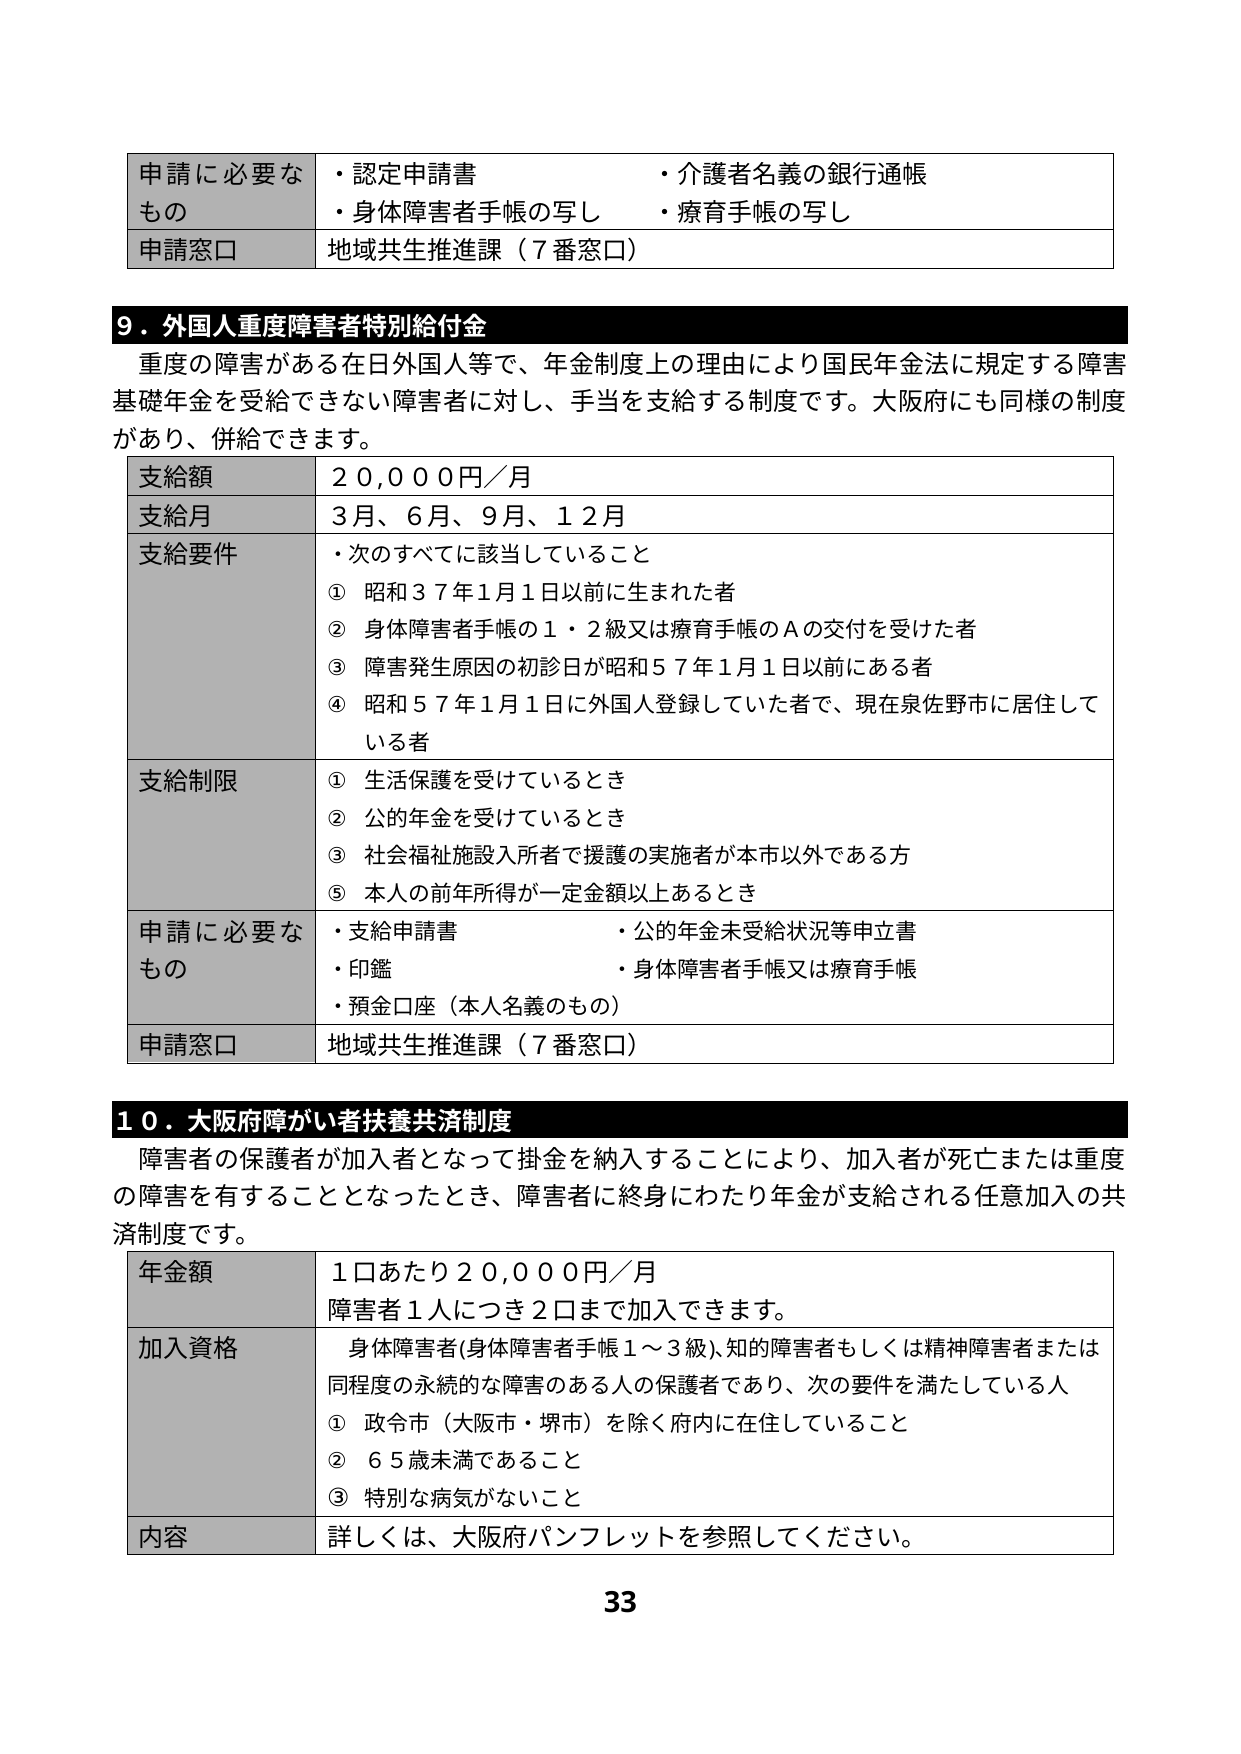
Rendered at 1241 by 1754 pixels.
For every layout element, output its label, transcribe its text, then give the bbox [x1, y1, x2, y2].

table_cell ・次のすべてに該当していること 昭和３７年１月１日以前に生まれた者 身体障害者手帳の１・２級又は療育手帳のＡの交付を受けた者 障害発生原因の初診日が昭和５７年１月１日以前にある者 昭和５７年１月１日に外国人登録していた者で、現在泉佐野市に居住している者 [316, 534, 1113, 759]
table_cell 支給月 [128, 496, 315, 533]
text 重度の障害がある在日外国人等で、年金制度上の理由により国民年金法に規定する障害基礎年金を受給できない障害者に対し、手当を支給する制度です。大阪府にも同様の制度があり、併給できます。 [112, 344, 1128, 456]
table_cell 身体障害者(身体障害者手帳１～３級)､知的障害者もしくは精神障害者または同程度の永続的な障害のある人の保護者であり、次の要件を満たしている人 政令市（大阪市・堺市）を除く府内に在住していること ６５歳未満であること 特別な病気がないこと [316, 1328, 1113, 1516]
table_cell 地域共生推進課（７番窓口） [316, 230, 1113, 268]
table_cell 地域共生推進課（７番窓口） [316, 1025, 1113, 1062]
text 障害者の保護者が加入者となって掛金を納入することにより、加入者が死亡または重度の障害を有することとなったとき、障害者に終身にわたり年金が支給される任意加入の共済制度です。 [112, 1138, 1128, 1251]
table_cell ３月、６月、９月、１２月 [316, 496, 1113, 533]
table_header ２０,０００円／月 [316, 457, 1113, 495]
table_cell 申請窓口 [128, 1025, 315, 1062]
subtitle ９．外国人重度障害者特別給付金 [112, 306, 1128, 344]
table_cell 支給要件 [128, 534, 315, 759]
table_cell 加入資格 [128, 1328, 315, 1516]
table_header １口あたり２０,０００円／月 障害者１人につき２口まで加入できます。 [316, 1252, 1113, 1327]
table_cell ・支給申請書 ・公的年金未受給状況等申立書 ・印鑑 ・身体障害者手帳又は療育手帳 ・預金口座（本人名義のもの） [316, 911, 1113, 1024]
table_header 年金額 [128, 1252, 315, 1327]
table_cell 申請に必要なもの [128, 154, 315, 229]
table_cell ・認定申請書 ・介護者名義の銀行通帳 ・身体障害者手帳の写し ・療育手帳の写し [316, 154, 1113, 229]
table_cell 申請に必要なもの [128, 911, 315, 1024]
table_cell 支給制限 [128, 760, 315, 910]
subtitle １０．大阪府障がい者扶養共済制度 [112, 1101, 1128, 1138]
table_cell 生活保護を受けているとき 公的年金を受けているとき 社会福祉施設入所者で援護の実施者が本市以外である方 本人の前年所得が一定金額以上あるとき [316, 760, 1113, 910]
table_cell 詳しくは、大阪府パンフレットを参照してください。 [316, 1517, 1113, 1554]
table_cell 申請窓口 [128, 230, 315, 268]
table_header 支給額 [128, 457, 315, 495]
table_cell 内容 [128, 1517, 315, 1554]
